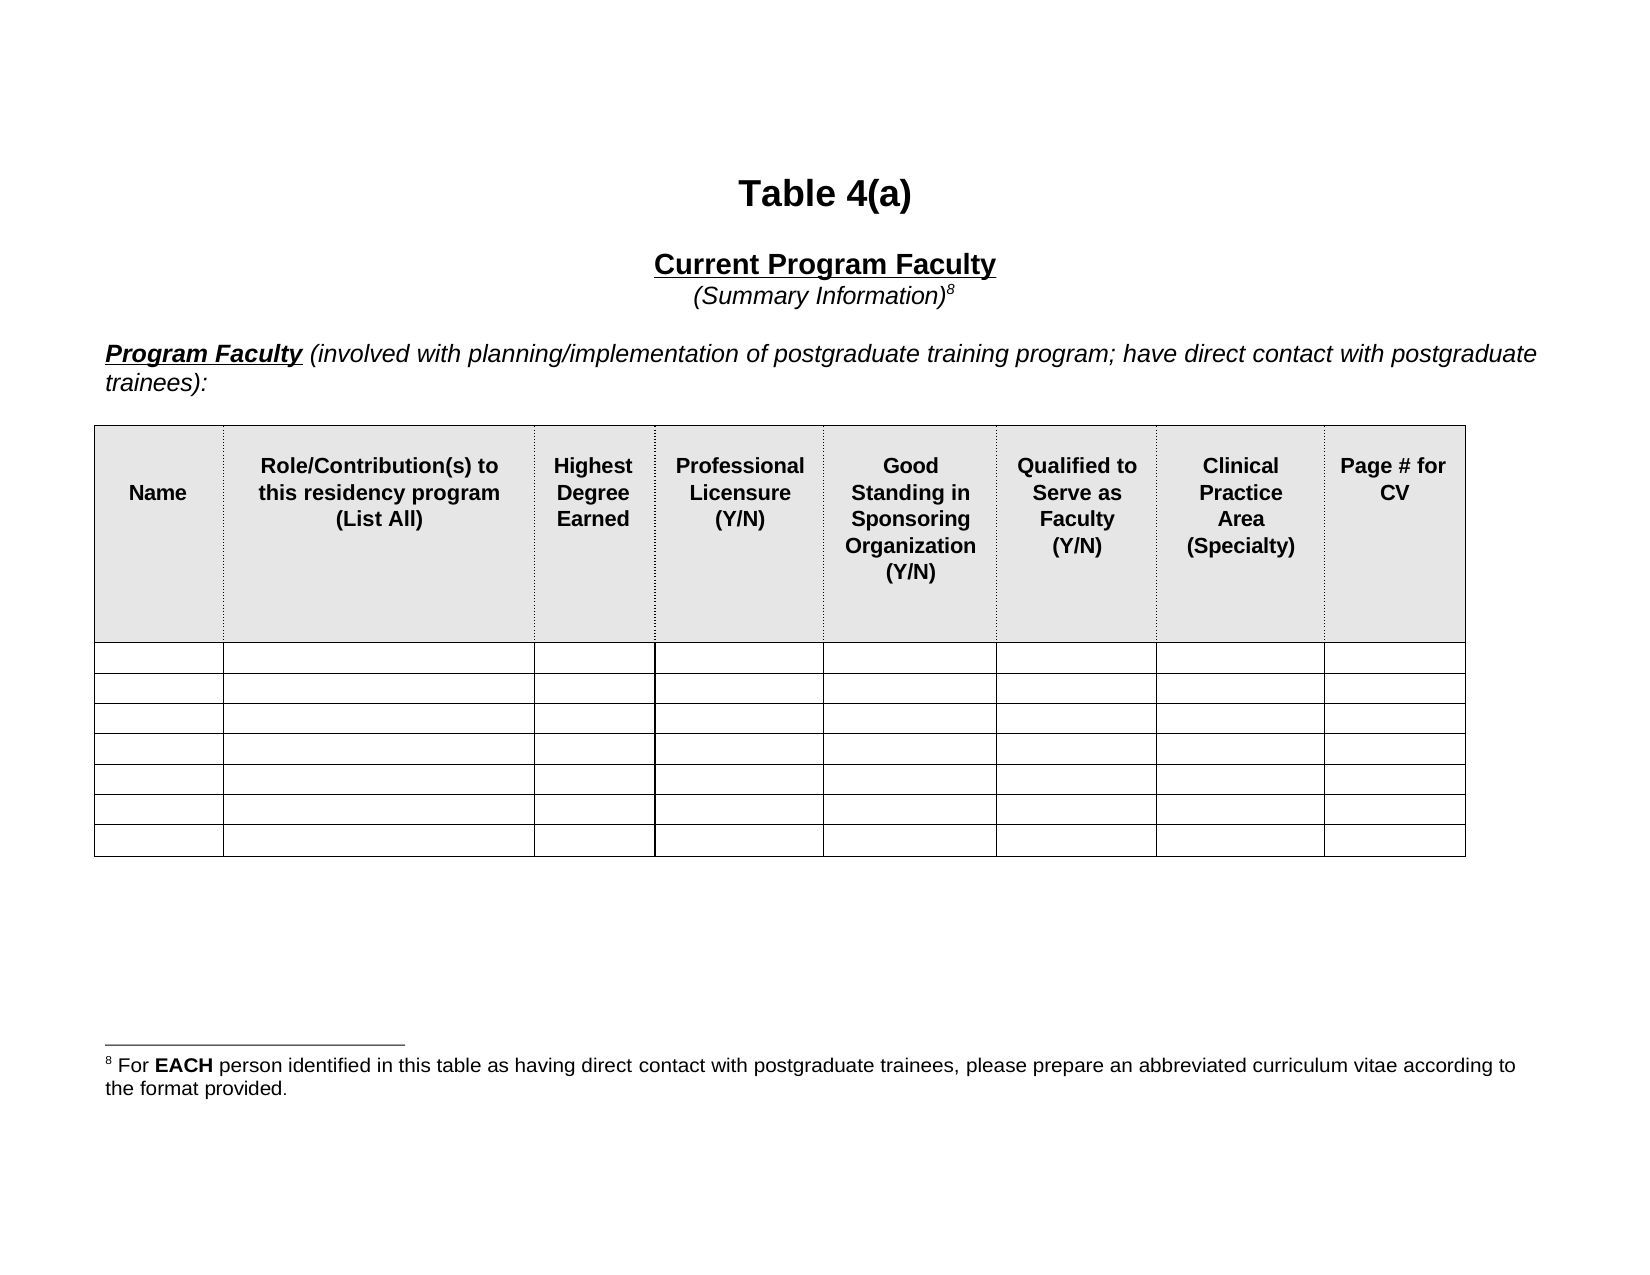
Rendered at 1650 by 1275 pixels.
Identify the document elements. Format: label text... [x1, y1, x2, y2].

table_header Professional Licensure (Y/N) [655, 426, 823, 642]
table_cell [1325, 674, 1465, 703]
table_cell [535, 704, 654, 733]
table_cell [1325, 765, 1465, 794]
table_cell [1325, 825, 1465, 856]
table_cell [224, 643, 534, 673]
table_cell [997, 795, 1156, 824]
table_cell [535, 643, 654, 673]
table_cell [1325, 734, 1465, 763]
table_cell [95, 674, 223, 703]
table_cell [1157, 704, 1324, 733]
table_cell [824, 734, 996, 763]
text Program Faculty (involved with planning/implementation of postgraduate training program; have direct contact with postgraduate trainees): [105, 339, 1546, 396]
subtitle Table 4(a) [653, 172, 997, 215]
table_cell [224, 674, 534, 703]
table_cell [224, 825, 534, 856]
table_header Qualified to Serve as Faculty (Y/N) [996, 426, 1156, 642]
table_cell [95, 734, 223, 763]
table_cell [997, 704, 1156, 733]
table_cell [997, 674, 1156, 703]
table_cell [95, 643, 223, 673]
table_cell [1157, 825, 1324, 856]
table_cell [1325, 704, 1465, 733]
table_cell [824, 765, 996, 794]
table_cell [997, 765, 1156, 794]
table_header Role/Contribution(s) to this residency program (List All) [224, 426, 534, 642]
table_cell [1157, 795, 1324, 824]
table_cell [535, 734, 654, 763]
text (Summary Information)8 [653, 282, 997, 310]
table_cell [997, 734, 1156, 763]
table_cell [535, 825, 654, 856]
table_cell [95, 765, 223, 794]
table_cell [824, 643, 996, 673]
table_cell [1157, 734, 1324, 763]
table_cell [224, 704, 534, 733]
table_cell [824, 704, 996, 733]
table_header Name [95, 426, 224, 642]
table_cell [1157, 674, 1324, 703]
text 8 For EACH person identified in this table as having direct contact with postgraduate trainees, please prepare an abbreviated curriculum vitae according to the format provided. [105, 1053, 1546, 1100]
table_cell [535, 765, 654, 794]
table_cell [535, 795, 654, 824]
table_cell [656, 825, 823, 856]
table_cell [656, 704, 823, 733]
table_header Page # for CV [1325, 426, 1465, 642]
table_cell [656, 674, 823, 703]
table_cell [1157, 643, 1324, 673]
table_cell [535, 674, 654, 703]
table_cell [224, 795, 534, 824]
table_cell [224, 765, 534, 794]
subtitle Current Program Faculty [653, 248, 997, 277]
table_cell [95, 704, 223, 733]
table_cell [997, 643, 1156, 673]
table_cell [824, 795, 996, 824]
table_cell [656, 765, 823, 794]
table_cell [824, 825, 996, 856]
table_cell [1325, 643, 1465, 673]
table_header Good Standing in Sponsoring Organization (Y/N) [823, 426, 996, 642]
table_header Clinical Practice Area (Specialty) [1156, 426, 1325, 642]
table_cell [656, 734, 823, 763]
table_cell [1157, 765, 1324, 794]
table_cell [656, 795, 823, 824]
table_header Highest Degree Earned [534, 426, 655, 642]
table_cell [1325, 795, 1465, 824]
table_cell [224, 734, 534, 763]
table_cell [95, 825, 223, 856]
table_cell [997, 825, 1156, 856]
table_cell [656, 643, 823, 673]
table_cell [95, 795, 223, 824]
table_cell [824, 674, 996, 703]
